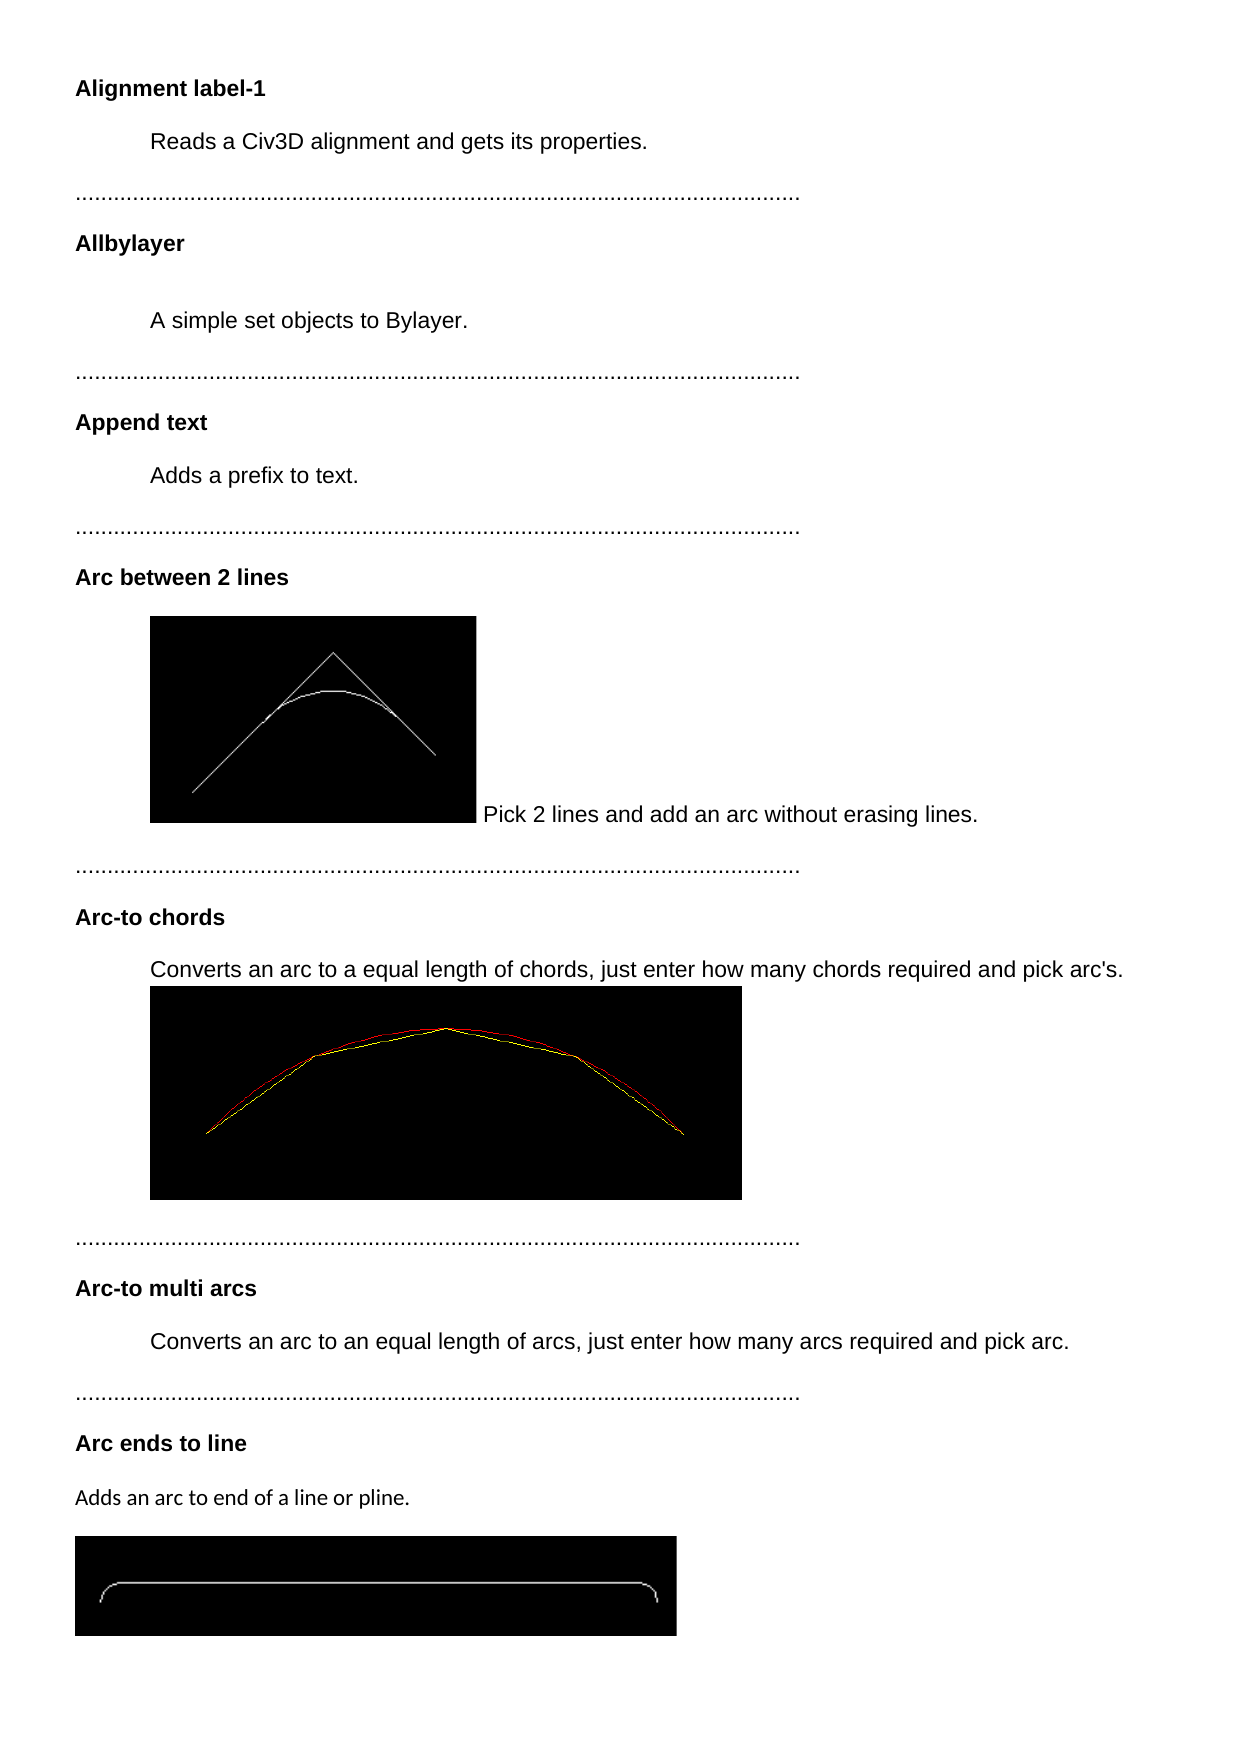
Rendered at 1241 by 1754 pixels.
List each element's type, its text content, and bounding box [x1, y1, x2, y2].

text Allbylayer [75, 230, 1165, 256]
text Arc ends to line [75, 1430, 1165, 1457]
text Append text [75, 409, 1165, 436]
text Alignment label-1 [75, 75, 1165, 101]
text Reads a Civ3D alignment and gets its properties. [75, 128, 1165, 154]
text .................................................................................................................. [75, 852, 1165, 879]
picture [75, 1536, 677, 1636]
text .................................................................................................................. [75, 358, 1165, 384]
text A simple set objects to Bylayer. [75, 307, 1165, 333]
text Arc-to chords [75, 903, 1165, 930]
text .................................................................................................................. [75, 1379, 1165, 1406]
text Adds a prefix to text. [75, 462, 1165, 488]
text Arc between 2 lines [75, 564, 1165, 590]
text .................................................................................................................. [75, 1224, 1165, 1251]
picture [150, 986, 742, 1200]
picture [150, 616, 477, 823]
list Converts an arc to a equal length of chords, just enter how many chords required and pick arc's. [150, 956, 1165, 983]
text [75, 179, 1165, 205]
text Adds an arc to end of a line or pline. [75, 1483, 1165, 1511]
text .................................................................................................................. [75, 513, 1165, 539]
text Arc-to multi arcs [75, 1275, 1165, 1302]
list Converts an arc to an equal length of arcs, just enter how many arcs required and pick arc. [150, 1328, 1165, 1354]
